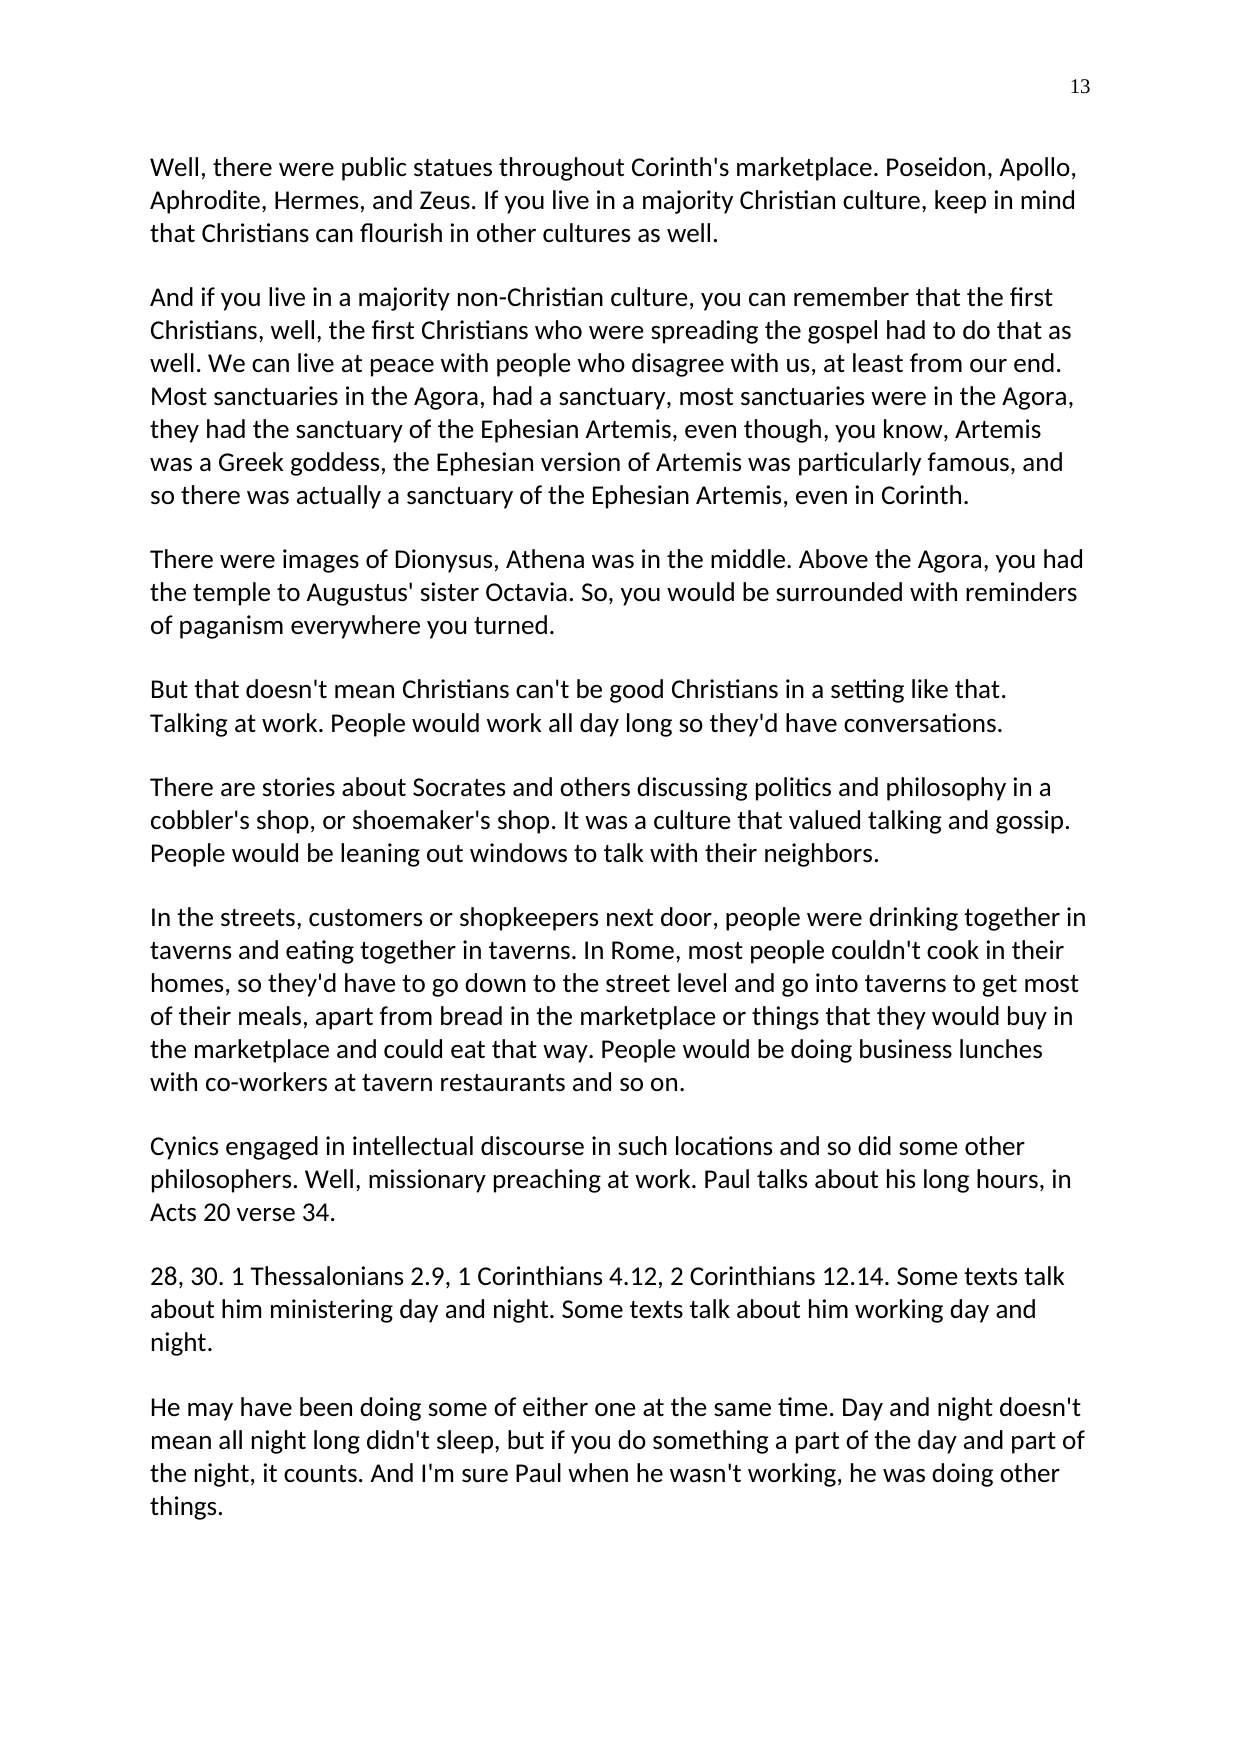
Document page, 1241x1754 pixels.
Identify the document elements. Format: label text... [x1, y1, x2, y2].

text In the streets, customers or shopkeepers next door, people were drinking together in taverns and eating together in taverns. In Rome, most people couldn't cook in their homes, so they'd have to go down to the street level and go into taverns to get most of their meals, apart from bread in the marketplace or things that they would buy in the marketplace and could eat that way. People would be doing business lunches with co-workers at tavern restaurants and so on. [150, 900, 1090, 1098]
text But that doesn't mean Christians can't be good Christians in a setting like that. Talking at work. People would work all day long so they'd have conversations. [150, 673, 1090, 739]
text There were images of Dionysus, Athena was in the middle. Above the Agora, you had the temple to Augustus' sister Octavia. So, you would be surrounded with reminders of paganism everywhere you turned. [150, 542, 1090, 642]
text Cynics engaged in intellectual discourse in such locations and so did some other philosophers. Well, missionary preaching at work. Paul talks about his long hours, in Acts 20 verse 34. [150, 1129, 1090, 1228]
text 28, 30. 1 Thessalonians 2.9, 1 Corinthians 4.12, 2 Corinthians 12.14. Some texts talk about him ministering day and night. Some texts talk about him working day and night. [150, 1259, 1090, 1359]
text Well, there were public statues throughout Corinth's marketplace. Poseidon, Apollo, Aphrodite, Hermes, and Zeus. If you live in a majority Christian culture, keep in mind that Christians can flourish in other cultures as well. [150, 150, 1090, 249]
text And if you live in a majority non-Christian culture, you can remember that the first Christians, well, the first Christians who were spreading the gospel had to do that as well. We can live at peace with people who disagree with us, at least from our end. Most sanctuaries in the Agora, had a sanctuary, most sanctuaries were in the Agora, they had the sanctuary of the Ephesian Artemis, even though, you know, Artemis was a Greek goddess, the Ephesian version of Artemis was particularly famous, and so there was actually a sanctuary of the Ephesian Artemis, even in Corinth. [150, 280, 1090, 511]
text There are stories about Socrates and others discussing politics and philosophy in a cobbler's shop, or shoemaker's shop. It was a culture that valued talking and gossip. People would be leaning out windows to talk with their neighbors. [150, 770, 1090, 869]
text He may have been doing some of either one at the same time. Day and night doesn't mean all night long didn't sleep, but if you do something a part of the day and part of the night, it counts. And I'm sure Paul when he wasn't working, he was doing other things. [150, 1390, 1090, 1522]
